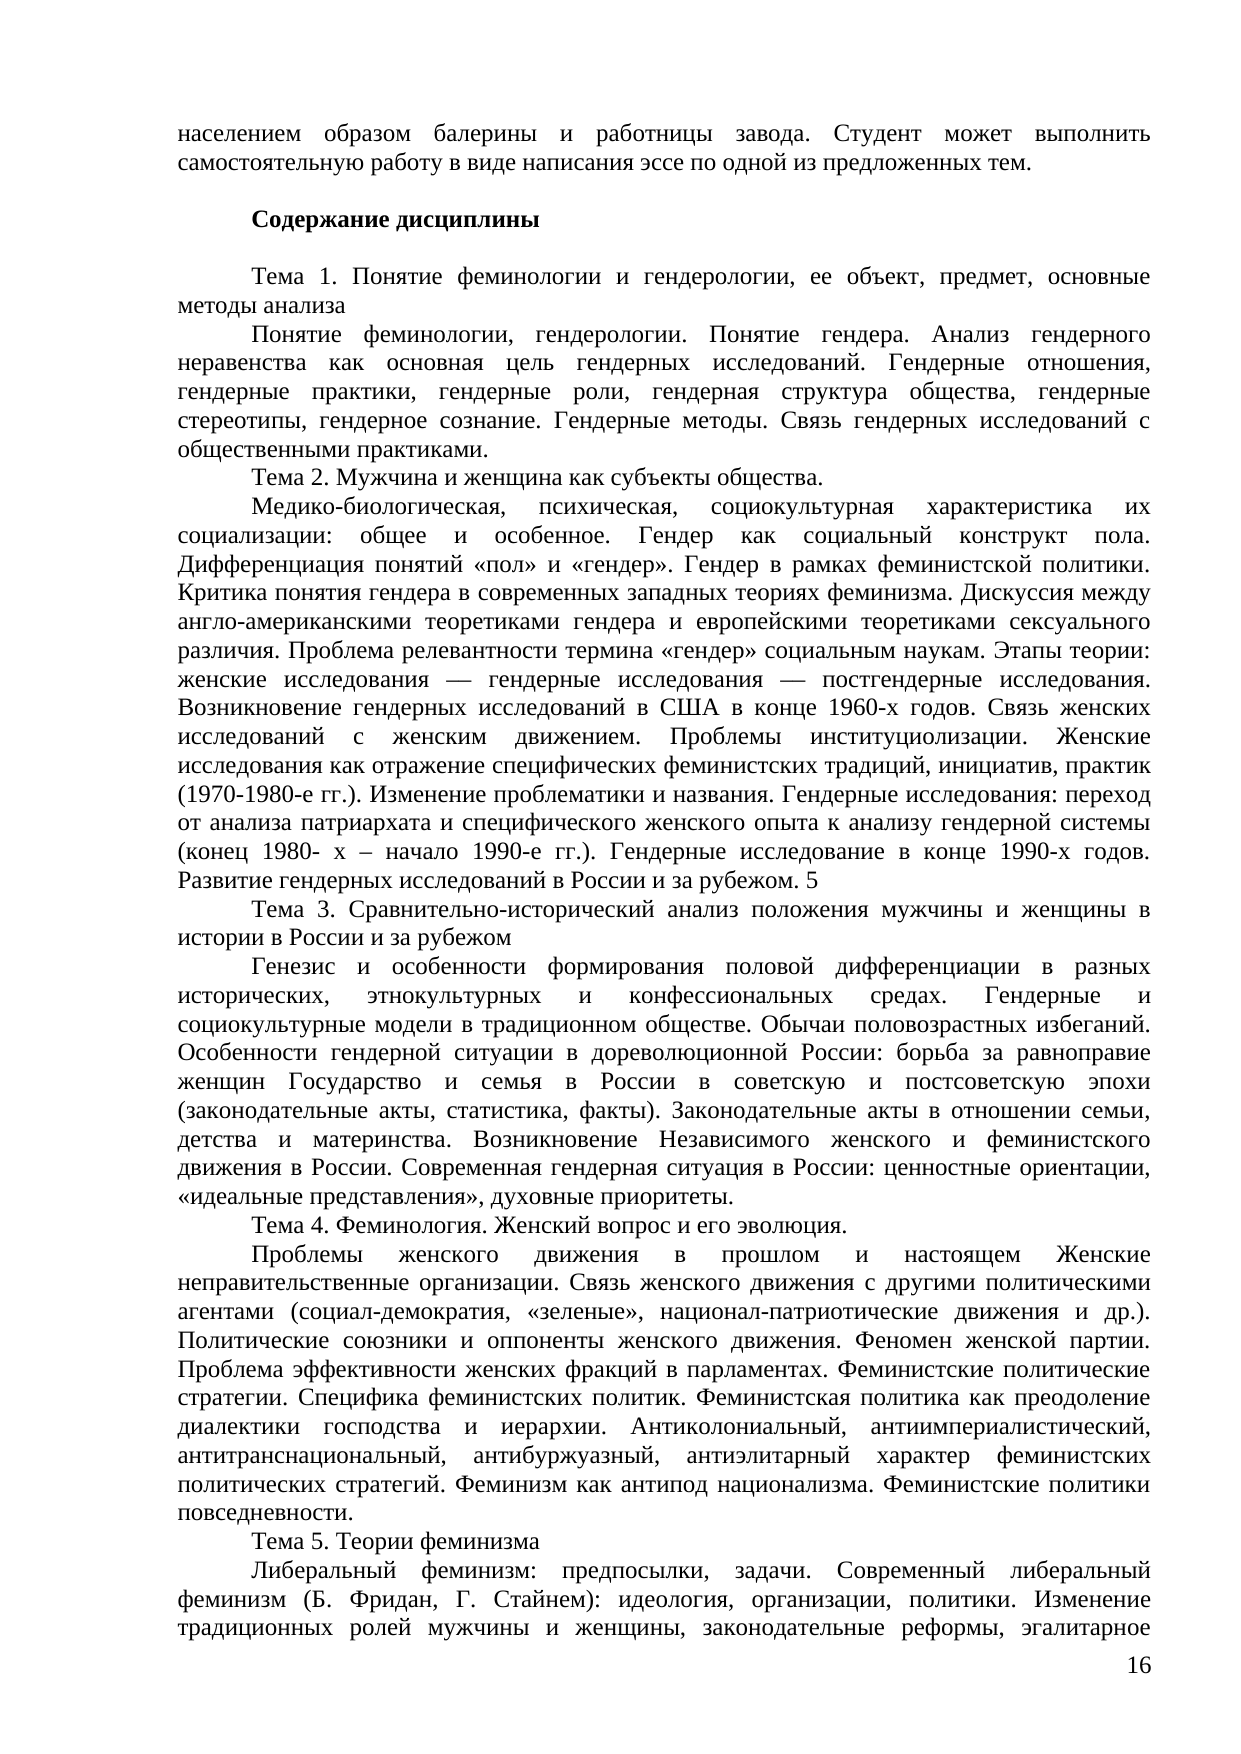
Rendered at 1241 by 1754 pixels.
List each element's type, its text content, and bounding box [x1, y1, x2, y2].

text Тема 2. Мужчина и женщина как субъекты общества. [177, 462, 1152, 491]
text Тема 3. Сравнительно-исторический анализ положения мужчины и женщины в истории в России и за рубежом [177, 894, 1152, 951]
text Генезис и особенности формирования половой дифференциации в разных исторических, этнокультурных и конфессиональных средах. Гендерные и социокультурные модели в традиционном обществе. Обычаи половозрастных избеганий. Особенности гендерной ситуации в дореволюционной России: борьба за равноправие женщин Государство и семья в России в советскую и постсоветскую эпохи (законодательные акты, статистика, факты). Законодательные акты в отношении семьи, детства и материнства. Возникновение Независимого женского и феминистского движения в России. Современная гендерная ситуация в России: ценностные ориентации, «идеальные представления», духовные приоритеты. [177, 951, 1152, 1210]
text Тема 4. Феминология. Женский вопрос и его эволюция. [177, 1210, 1152, 1239]
text Тема 1. Понятие феминологии и гендерологии, ее объект, предмет, основные методы анализа [177, 261, 1152, 319]
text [177, 118, 1152, 176]
text Понятие феминологии, гендерологии. Понятие гендера. Анализ гендерного неравенства как основная цель гендерных исследований. Гендерные отношения, гендерные практики, гендерные роли, гендерная структура общества, гендерные стереотипы, гендерное сознание. Гендерные методы. Связь гендерных исследований с общественными практиками. [177, 319, 1152, 462]
text Тема 5. Теории феминизма [177, 1526, 1152, 1555]
text Содержание дисциплины [177, 204, 1152, 233]
text Медико-биологическая, психическая, социокультурная характеристика их социализации: общее и особенное. Гендер как социальный конструкт пола. Дифференциация понятий «пол» и «гендер». Гендер в рамках феминистской политики. Критика понятия гендера в современных западных теориях феминизма. Дискуссия между англо-американскими теоретиками гендера и европейскими теоретиками сексуального различия. Проблема релевантности термина «гендер» социальным наукам. Этапы теории: женские исследования –– гендерные исследования –– постгендерные исследования. Возникновение гендерных исследований в США в конце 1960-х годов. Связь женских исследований с женским движением. Проблемы институциолизации. Женские исследования как отражение специфических феминистских традиций, инициатив, практик (1970-1980-е гг.). Изменение проблематики и названия. Гендерные исследования: переход от анализа патриархата и специфического женского опыта к анализу гендерной системы (конец 1980- х – начало 1990-е гг.). Гендерные исследование в конце 1990-х годов. Развитие гендерных исследований в России и за рубежом. 5 [177, 491, 1152, 894]
text Проблемы женского движения в прошлом и настоящем Женские неправительственные организации. Связь женского движения с другими политическими агентами (социал-демократия, «зеленые», национал-патриотические движения и др.). Политические союзники и оппоненты женского движения. Феномен женской партии. Проблема эффективности женских фракций в парламентах. Феминистские политические стратегии. Специфика феминистских политик. Феминистская политика как преодоление диалектики господства и иерархии. Антиколониальный, антиимпериалистический, антитранснациональный, антибуржуазный, антиэлитарный характер феминистских политических стратегий. Феминизм как антипод национализма. Феминистские политики повседневности. [177, 1239, 1152, 1526]
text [177, 1555, 1152, 1641]
